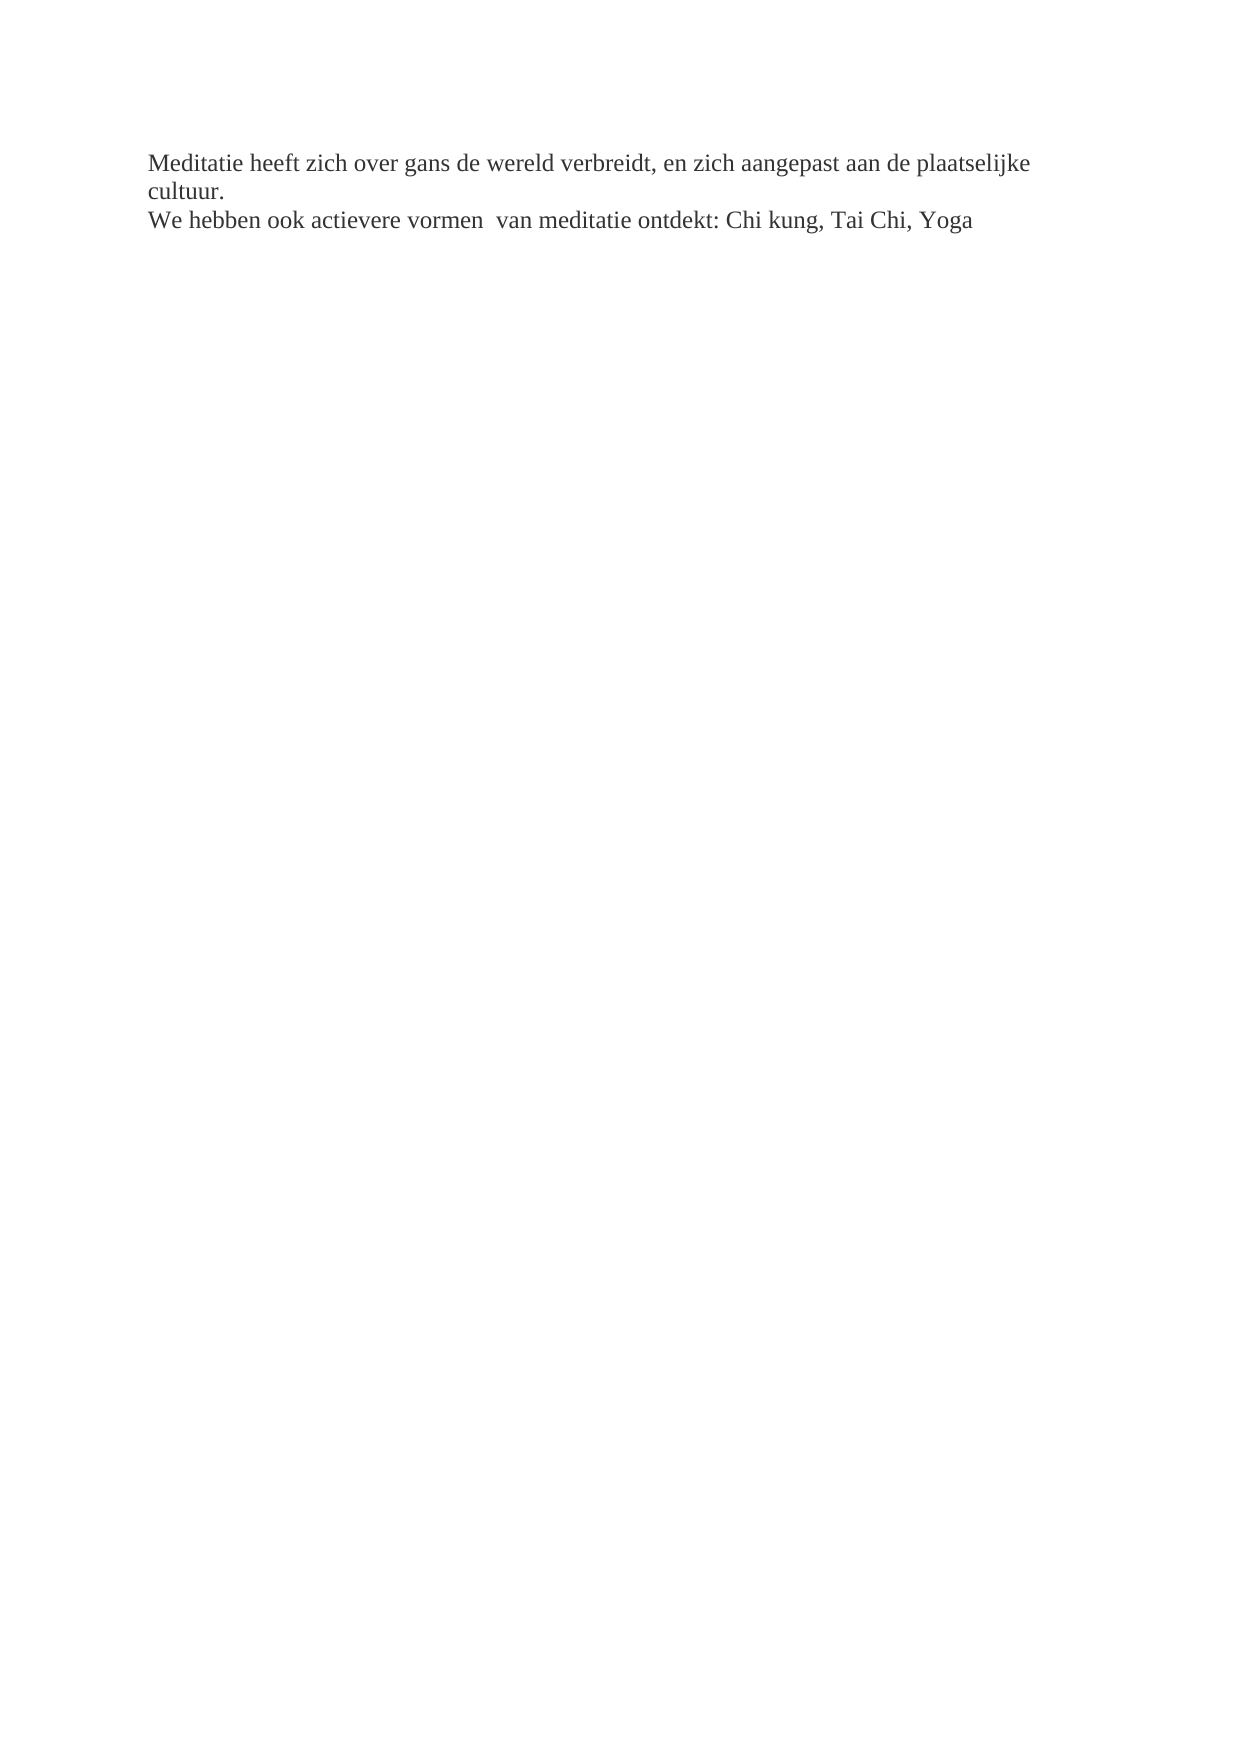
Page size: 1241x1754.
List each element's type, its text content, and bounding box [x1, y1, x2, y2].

text Meditatie heeft zich over gans de wereld verbreidt, en zich aangepast aan de plaatselijke cultuur. [148, 148, 1093, 205]
text We hebben ook actievere vormen van meditatie ontdekt: Chi kung, Tai Chi, Yoga [148, 205, 1093, 234]
